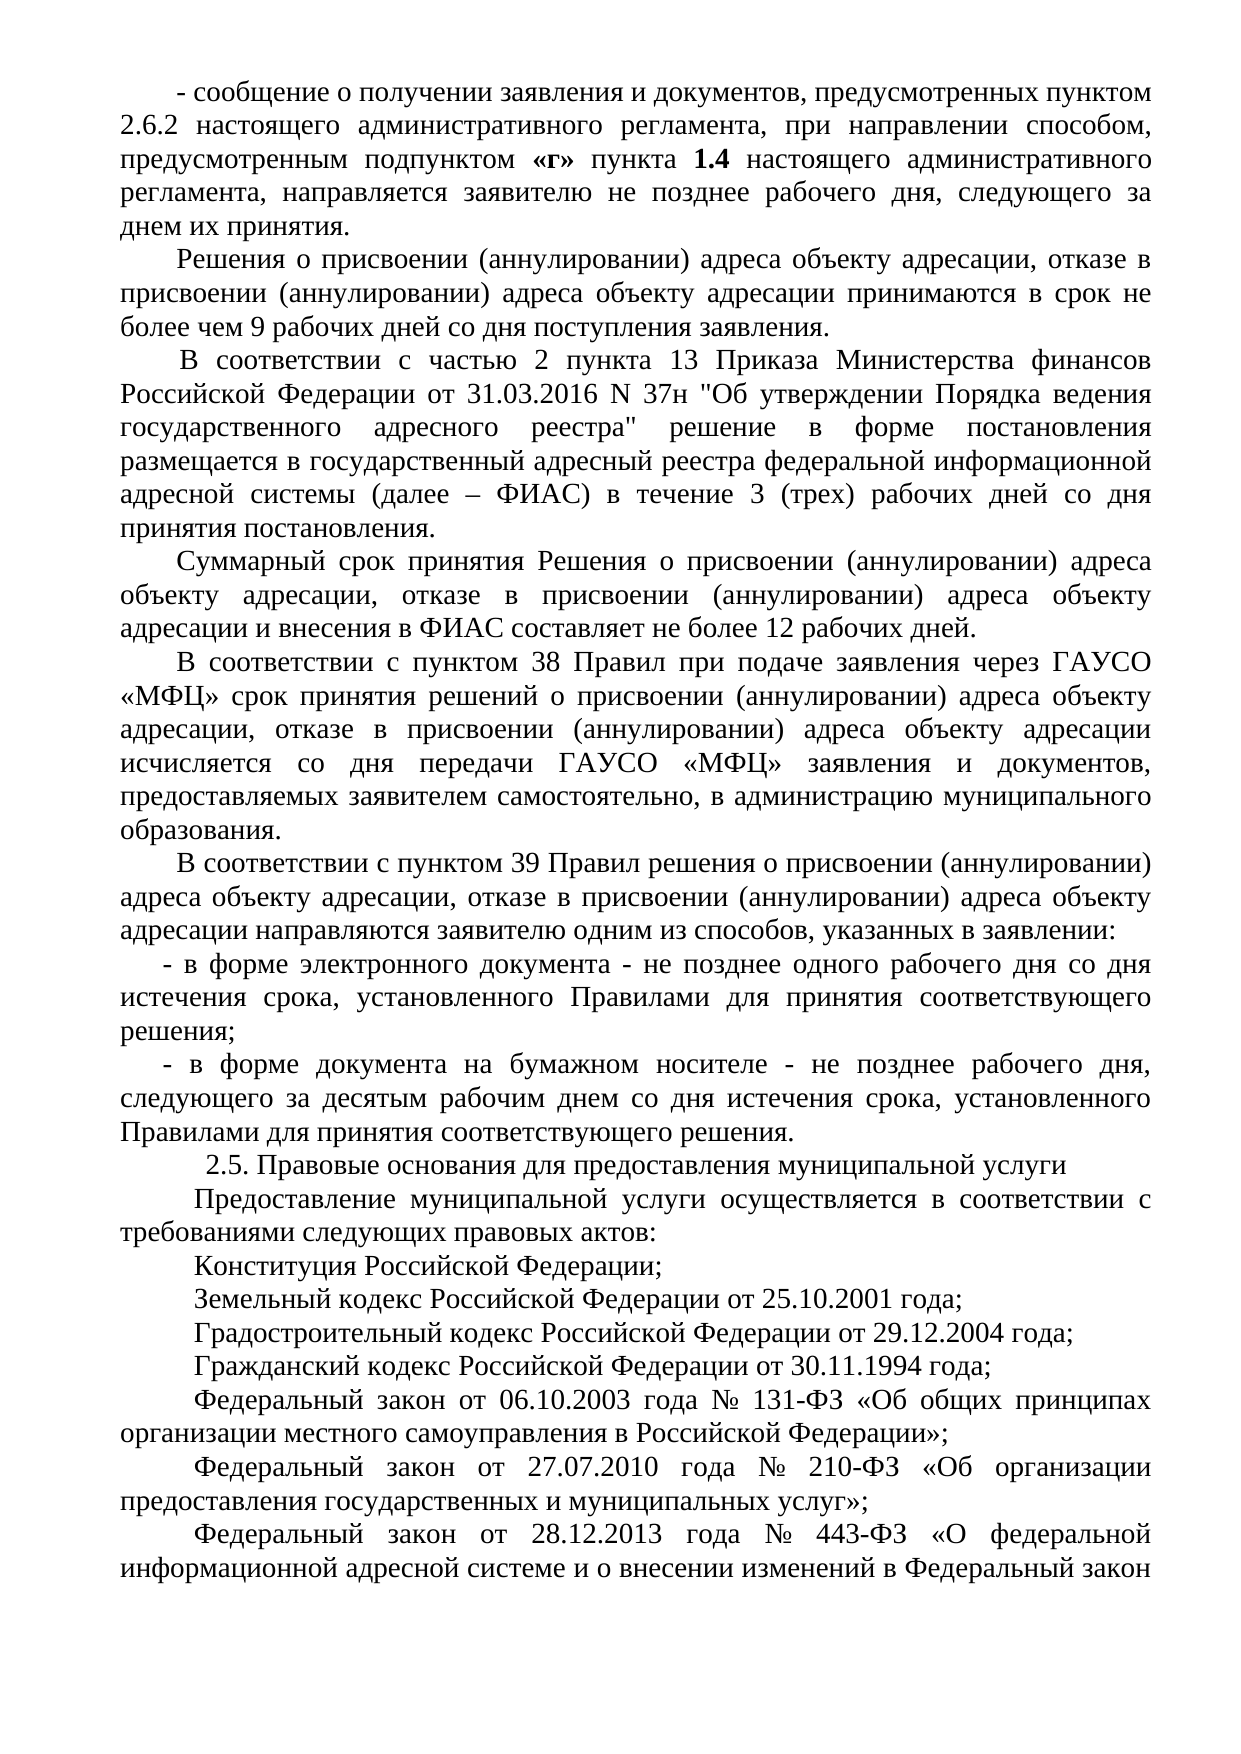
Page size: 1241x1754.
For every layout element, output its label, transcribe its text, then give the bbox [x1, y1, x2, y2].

text Решения о присвоении (аннулировании) адреса объекту адресации, отказе в присвоении (аннулировании) адреса объекту адресации принимаются в срок не более чем 9 рабочих дней со дня поступления заявления. [120, 242, 1152, 342]
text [120, 1516, 1152, 1583]
text Суммарный срок принятия Решения о присвоении (аннулировании) адреса объекту адресации, отказе в присвоении (аннулировании) адреса объекту адресации и внесения в ФИАС составляет не более 12 рабочих дней. [120, 543, 1152, 644]
text Гражданский кодекс Российской Федерации от 30.11.1994 года; [120, 1348, 1152, 1382]
text Предоставление муниципальной услуги осуществляется в соответствии с требованиями следующих правовых актов: [120, 1181, 1152, 1248]
text Земельный кодекс Российской Федерации от 25.10.2001 года; [120, 1281, 1152, 1315]
text В соответствии с пунктом 39 Правил решения о присвоении (аннулировании) адреса объекту адресации, отказе в присвоении (аннулировании) адреса объекту адресации направляются заявителю одним из способов, указанных в заявлении: [120, 845, 1152, 946]
text Федеральный закон от 27.07.2010 года № 210-ФЗ «Об организации предоставления государственных и муниципальных услуг»; [120, 1449, 1152, 1516]
text Федеральный закон от 06.10.2003 года № 131-ФЗ «Об общих принципах организации местного самоуправления в Российской Федерации»; [120, 1382, 1152, 1449]
text - в форме электронного документа - не позднее одного рабочего дня со дня истечения срока, установленного Правилами для принятия соответствующего решения; [120, 946, 1152, 1047]
text В соответствии с частью 2 пункта 13 Приказа Министерства финансов Российской Федерации от 31.03.2016 N 37н "Об утверждении Порядка ведения государственного адресного реестра" решение в форме постановления размещается в государственный адресный реестра федеральной информационной адресной системы (далее – ФИАС) в течение 3 (трех) рабочих дней со дня принятия постановления. [120, 342, 1152, 543]
text В соответствии с пунктом 38 Правил при подаче заявления через ГАУСО «МФЦ» срок принятия решений о присвоении (аннулировании) адреса объекту адресации, отказе в присвоении (аннулировании) адреса объекту адресации исчисляется со дня передачи ГАУСО «МФЦ» заявления и документов, предоставляемых заявителем самостоятельно, в администрацию муниципального образования. [120, 644, 1152, 845]
text Конституция Российской Федерации; [120, 1248, 1152, 1281]
text 2.5. Правовые основания для предоставления муниципальной услуги [120, 1147, 1152, 1181]
text - в форме документа на бумажном носителе - не позднее рабочего дня, следующего за десятым рабочим днем со дня истечения срока, установленного Правилами для принятия соответствующего решения. [120, 1047, 1152, 1147]
text - сообщение о получении заявления и документов, предусмотренных пунктом 2.6.2 настоящего административного регламента, при направлении способом, предусмотренным подпунктом «г» пункта 1.4 настоящего административного регламента, направляется заявителю не позднее рабочего дня, следующего за днем их принятия. [120, 74, 1152, 242]
text Градостроительный кодекс Российской Федерации от 29.12.2004 года; [120, 1315, 1152, 1348]
